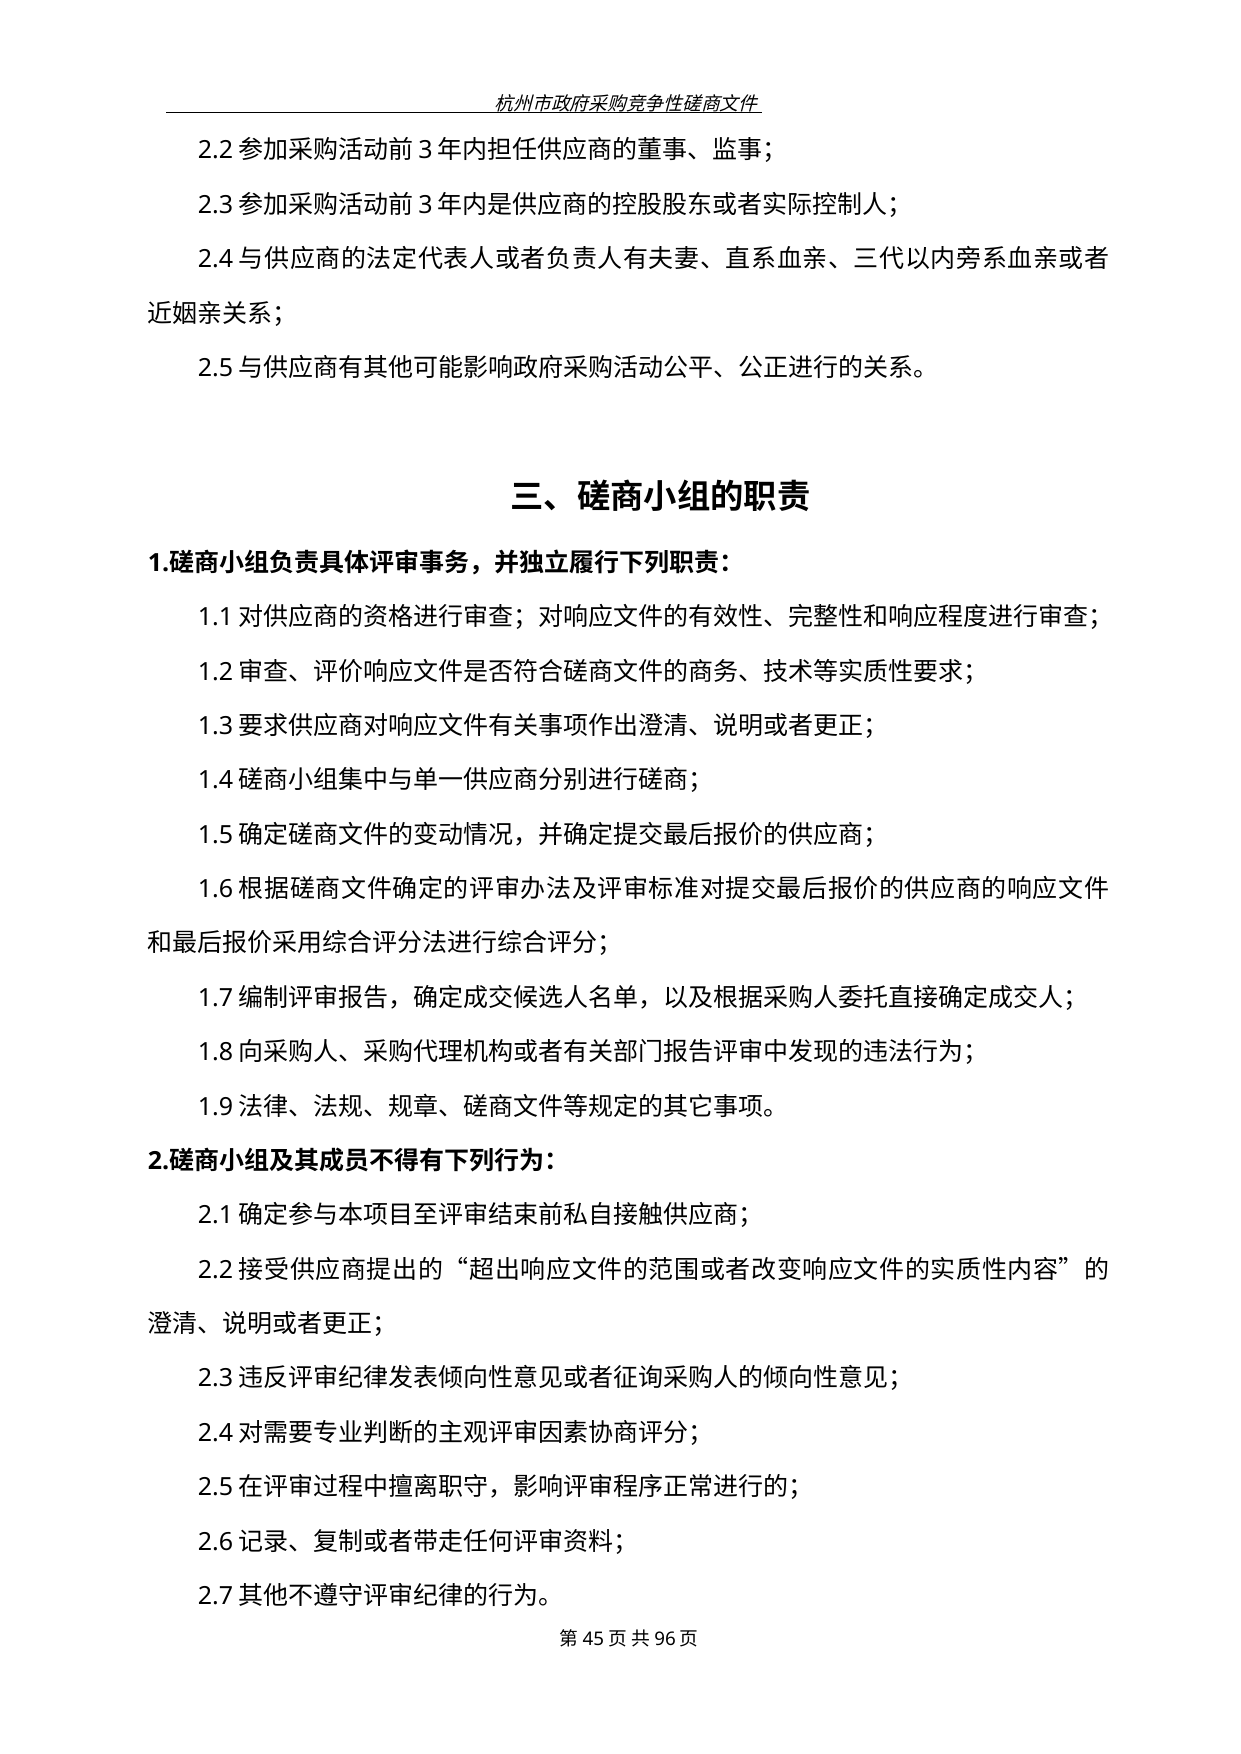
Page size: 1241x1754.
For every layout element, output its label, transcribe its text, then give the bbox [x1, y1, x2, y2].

text 2.5在评审过程中擅离职守，影响评审程序正常进行的； [148, 1467, 1110, 1503]
text 1.8向采购人、采购代理机构或者有关部门报告评审中发现的违法行为； [148, 1032, 1110, 1068]
text 2.2参加采购活动前3年内担任供应商的董事、监事； [148, 130, 1110, 166]
text 1.6根据磋商文件确定的评审办法及评审标准对提交最后报价的供应商的响应文件和最后报价采用综合评分法进行综合评分； [148, 868, 1110, 959]
text 1.7编制评审报告，确定成交候选人名单，以及根据采购人委托直接确定成交人； [148, 977, 1110, 1013]
text 1.5确定磋商文件的变动情况，并确定提交最后报价的供应商； [148, 814, 1110, 850]
text 2.6记录、复制或者带走任何评审资料； [148, 1521, 1110, 1557]
text 2.4与供应商的法定代表人或者负责人有夫妻、直系血亲、三代以内旁系血亲或者近姻亲关系； [148, 239, 1110, 329]
text 1.4磋商小组集中与单一供应商分别进行磋商； [148, 760, 1110, 796]
text 1.磋商小组负责具体评审事务，并独立履行下列职责： [148, 542, 1110, 578]
text 2.7其他不遵守评审纪律的行为。 [148, 1575, 1110, 1612]
text 1.9法律、法规、规章、磋商文件等规定的其它事项。 [148, 1086, 1110, 1122]
text 2.3参加采购活动前3年内是供应商的控股股东或者实际控制人； [148, 184, 1110, 221]
text 2.3违反评审纪律发表倾向性意见或者征询采购人的倾向性意见； [148, 1358, 1110, 1394]
text 1.3要求供应商对响应文件有关事项作出澄清、说明或者更正； [148, 705, 1110, 742]
text 2.磋商小组及其成员不得有下列行为： [148, 1140, 1110, 1177]
text 1.2审查、评价响应文件是否符合磋商文件的商务、技术等实质性要求； [148, 651, 1110, 687]
text 1.1对供应商的资格进行审查；对响应文件的有效性、完整性和响应程度进行审查； [148, 597, 1110, 633]
text 2.4对需要专业判断的主观评审因素协商评分； [148, 1412, 1110, 1448]
text 2.1确定参与本项目至评审结束前私自接触供应商； [148, 1195, 1110, 1231]
text 2.2接受供应商提出的“超出响应文件的范围或者改变响应文件的实质性内容”的澄清、说明或者更正； [148, 1249, 1110, 1340]
text 2.5与供应商有其他可能影响政府采购活动公平、公正进行的关系。 [148, 347, 1110, 384]
text 三、磋商小组的职责 [160, 470, 1110, 518]
